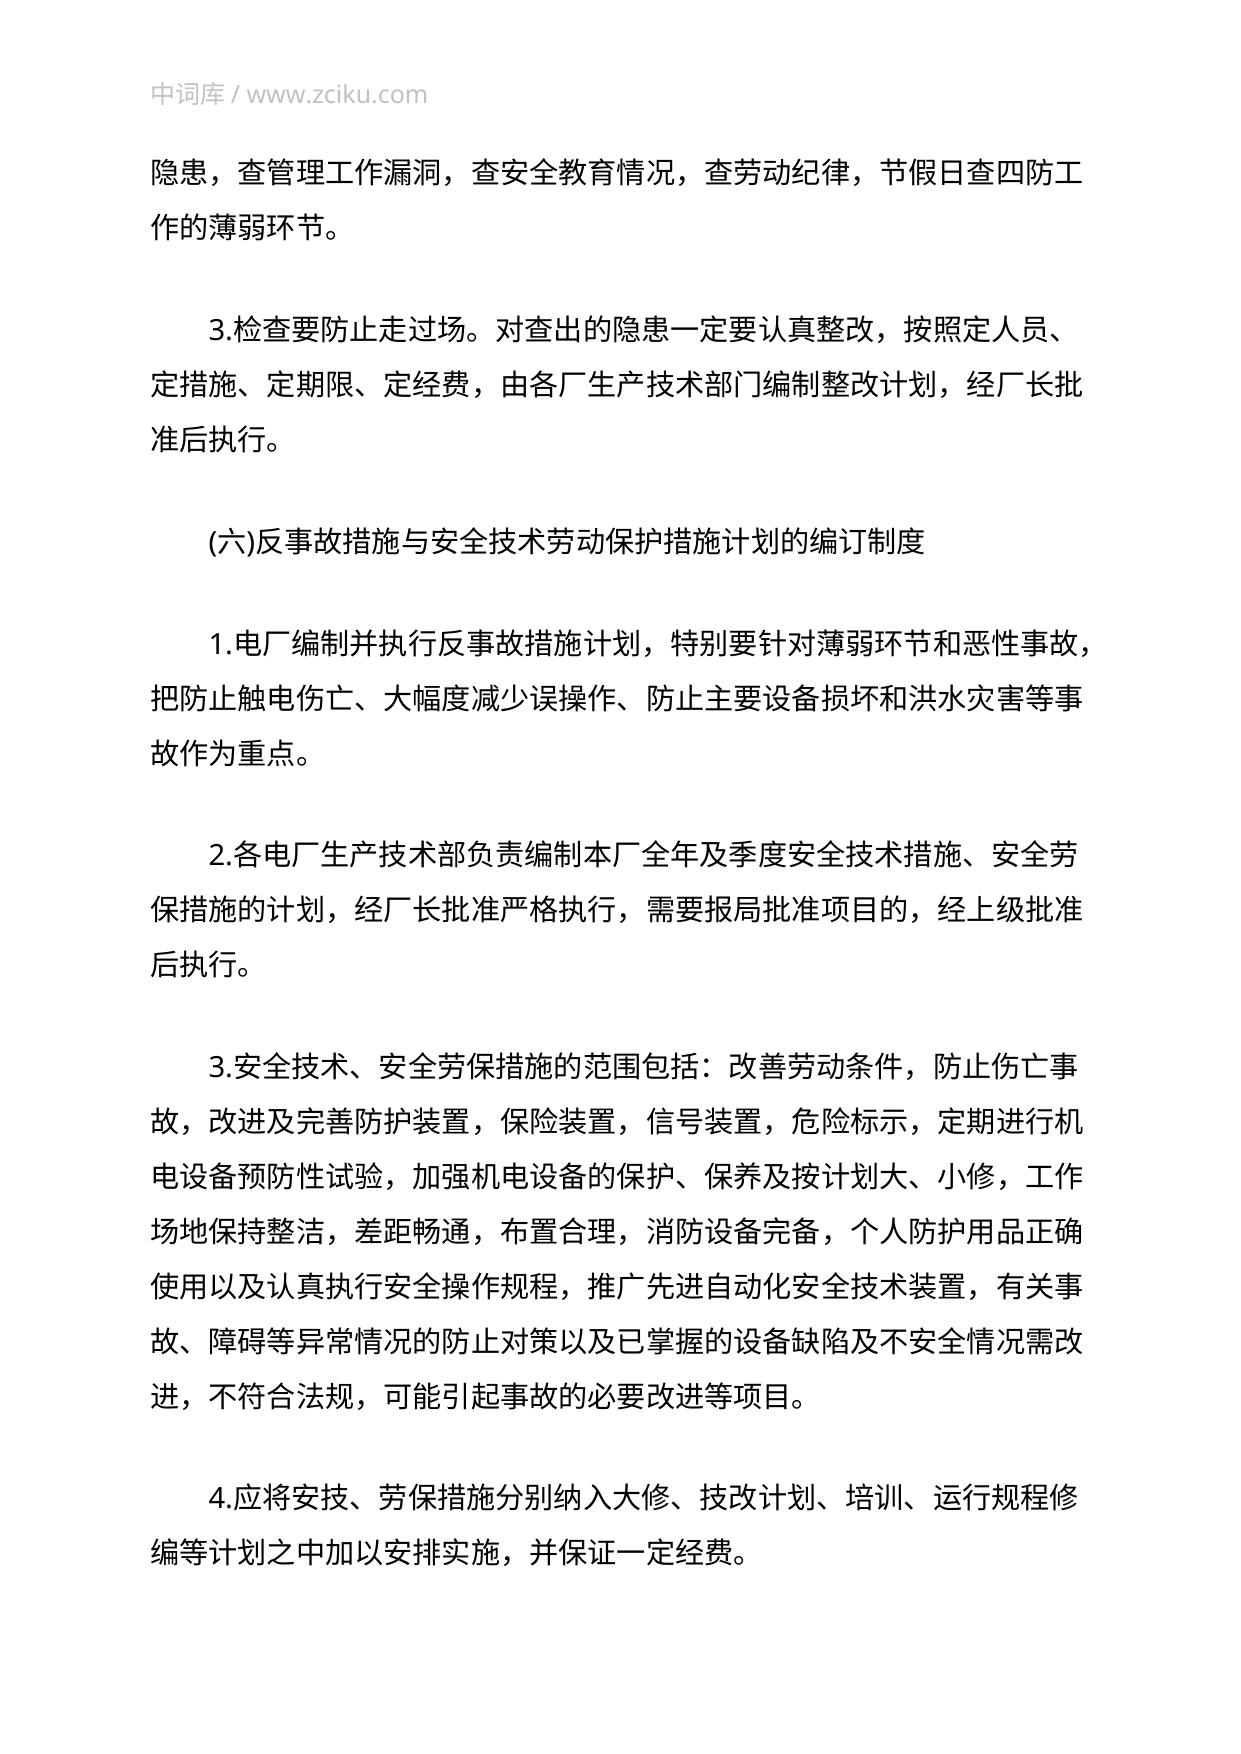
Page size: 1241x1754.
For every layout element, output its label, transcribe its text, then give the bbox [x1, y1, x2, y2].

text 1.电厂编制并执行反事故措施计划，特别要针对薄弱环节和恶性事故，把防止触电伤亡、大幅度减少误操作、防止主要设备损坏和洪水灾害等事故作为重点。 [150, 620, 1090, 772]
text (六)反事故措施与安全技术劳动保护措施计划的编订制度 [150, 518, 1090, 561]
text 2.各电厂生产技术部负责编制本厂全年及季度安全技术措施、安全劳保措施的计划，经厂长批准严格执行，需要报局批准项目的，经上级批准后执行。 [150, 832, 1090, 984]
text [150, 150, 1090, 247]
text 3.检查要防止走过场。对查出的隐患一定要认真整改，按照定人员、定措施、定期限、定经费，由各厂生产技术部门编制整改计划，经厂长批准后执行。 [150, 307, 1090, 459]
text 4.应将安技、劳保措施分别纳入大修、技改计划、培训、运行规程修编等计划之中加以安排实施，并保证一定经费。 [150, 1475, 1090, 1572]
text 3.安全技术、安全劳保措施的范围包括：改善劳动条件，防止伤亡事故，改进及完善防护装置，保险装置，信号装置，危险标示，定期进行机电设备预防性试验，加强机电设备的保护、保养及按计划大、小修，工作场地保持整洁，差距畅通，布置合理，消防设备完备，个人防护用品正确使用以及认真执行安全操作规程，推广先进自动化安全技术装置，有关事故、障碍等异常情况的防止对策以及已掌握的设备缺陷及不安全情况需改进，不符合法规，可能引起事故的必要改进等项目。 [150, 1044, 1090, 1415]
